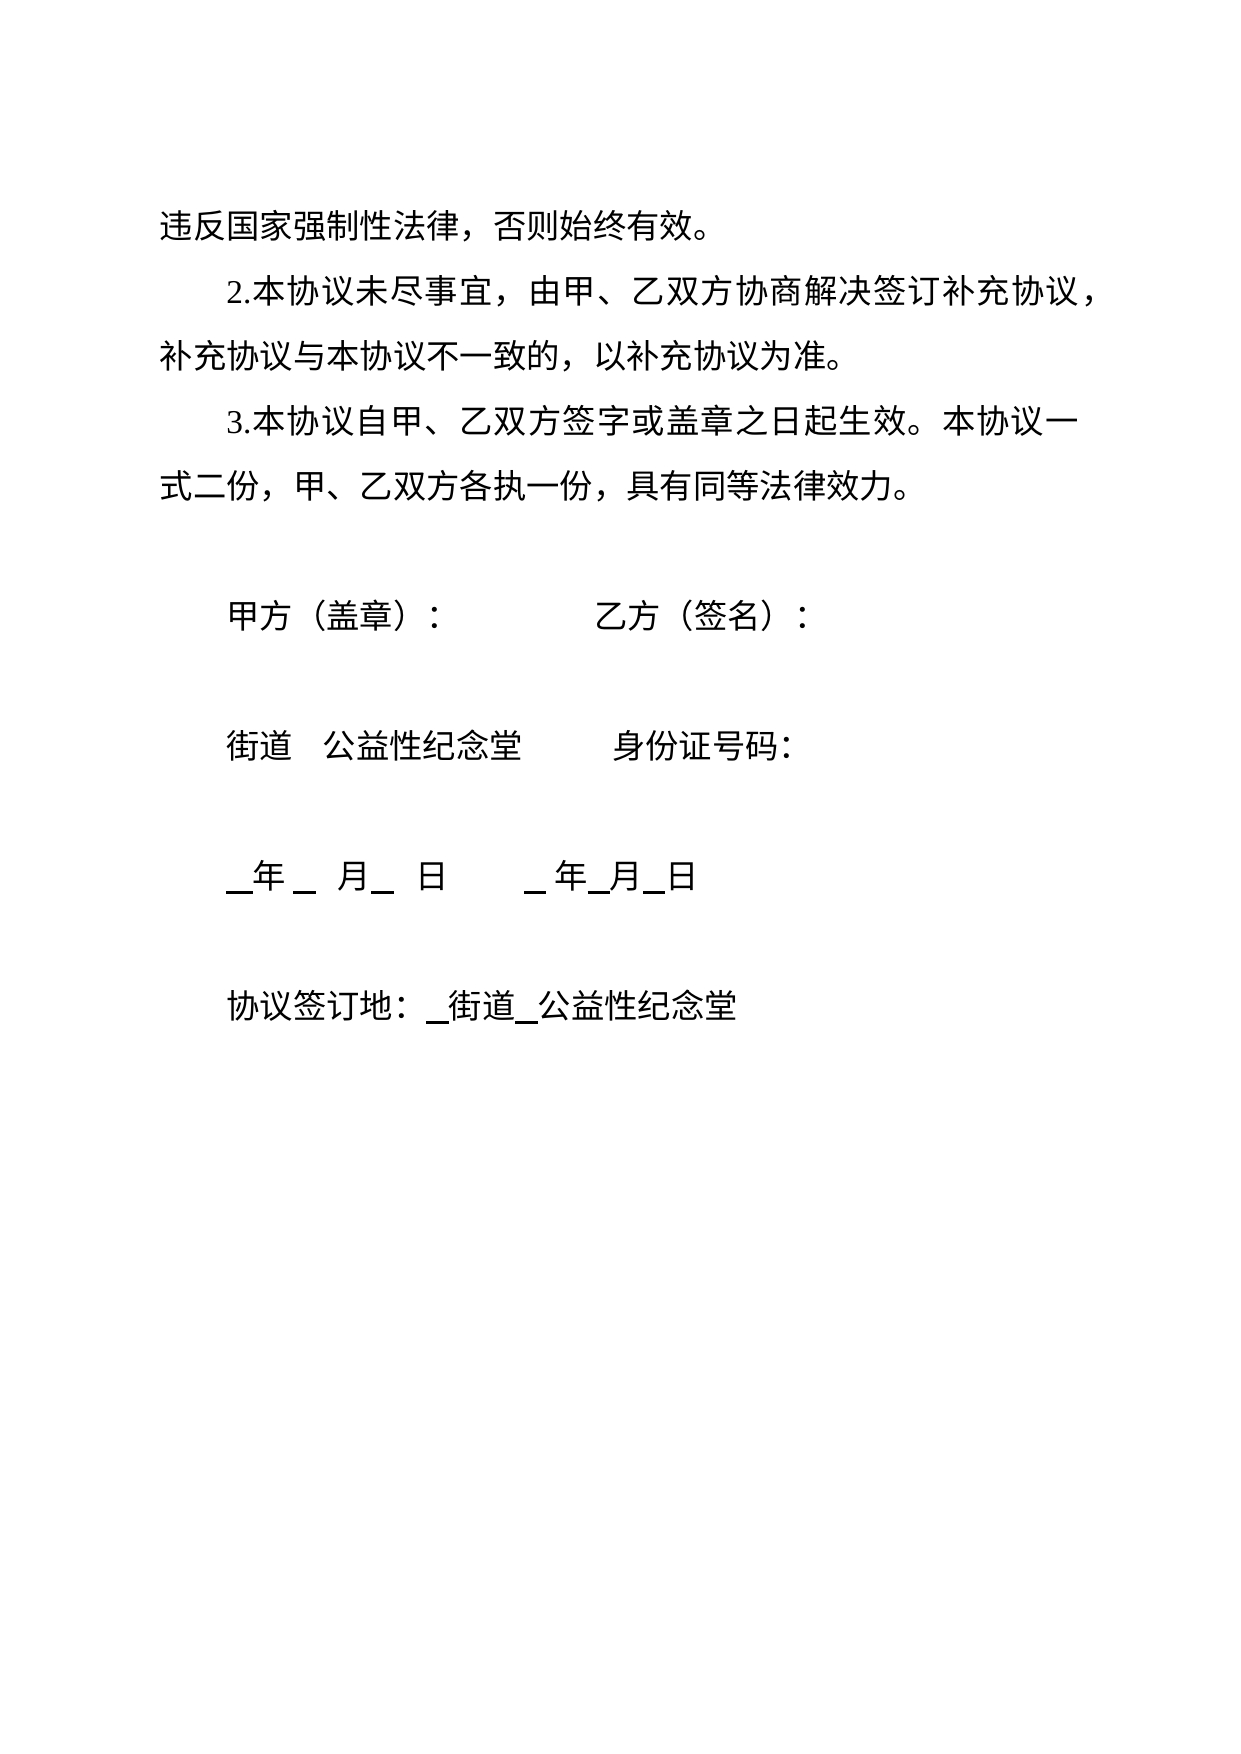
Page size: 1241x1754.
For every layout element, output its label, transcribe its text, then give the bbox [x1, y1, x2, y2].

text 街道 公益性纪念堂 身份证号码： [159, 712, 1081, 777]
text 协议签订地： 街道 公益性纪念堂 [159, 972, 1081, 1037]
text 2.本协议未尽事宜，由甲、乙双方协商解决签订补充协议，补充协议与本协议不一致的，以补充协议为准。 [159, 257, 1081, 387]
text 年 月 日 年 月 日 [159, 842, 1081, 907]
text 3.本协议自甲、乙双方签字或盖章之日起生效。本协议一式二份，甲、乙双方各执一份，具有同等法律效力。 [159, 387, 1081, 517]
text 甲方（盖章）： 乙方（签名）： [159, 582, 1081, 647]
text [159, 192, 1081, 257]
